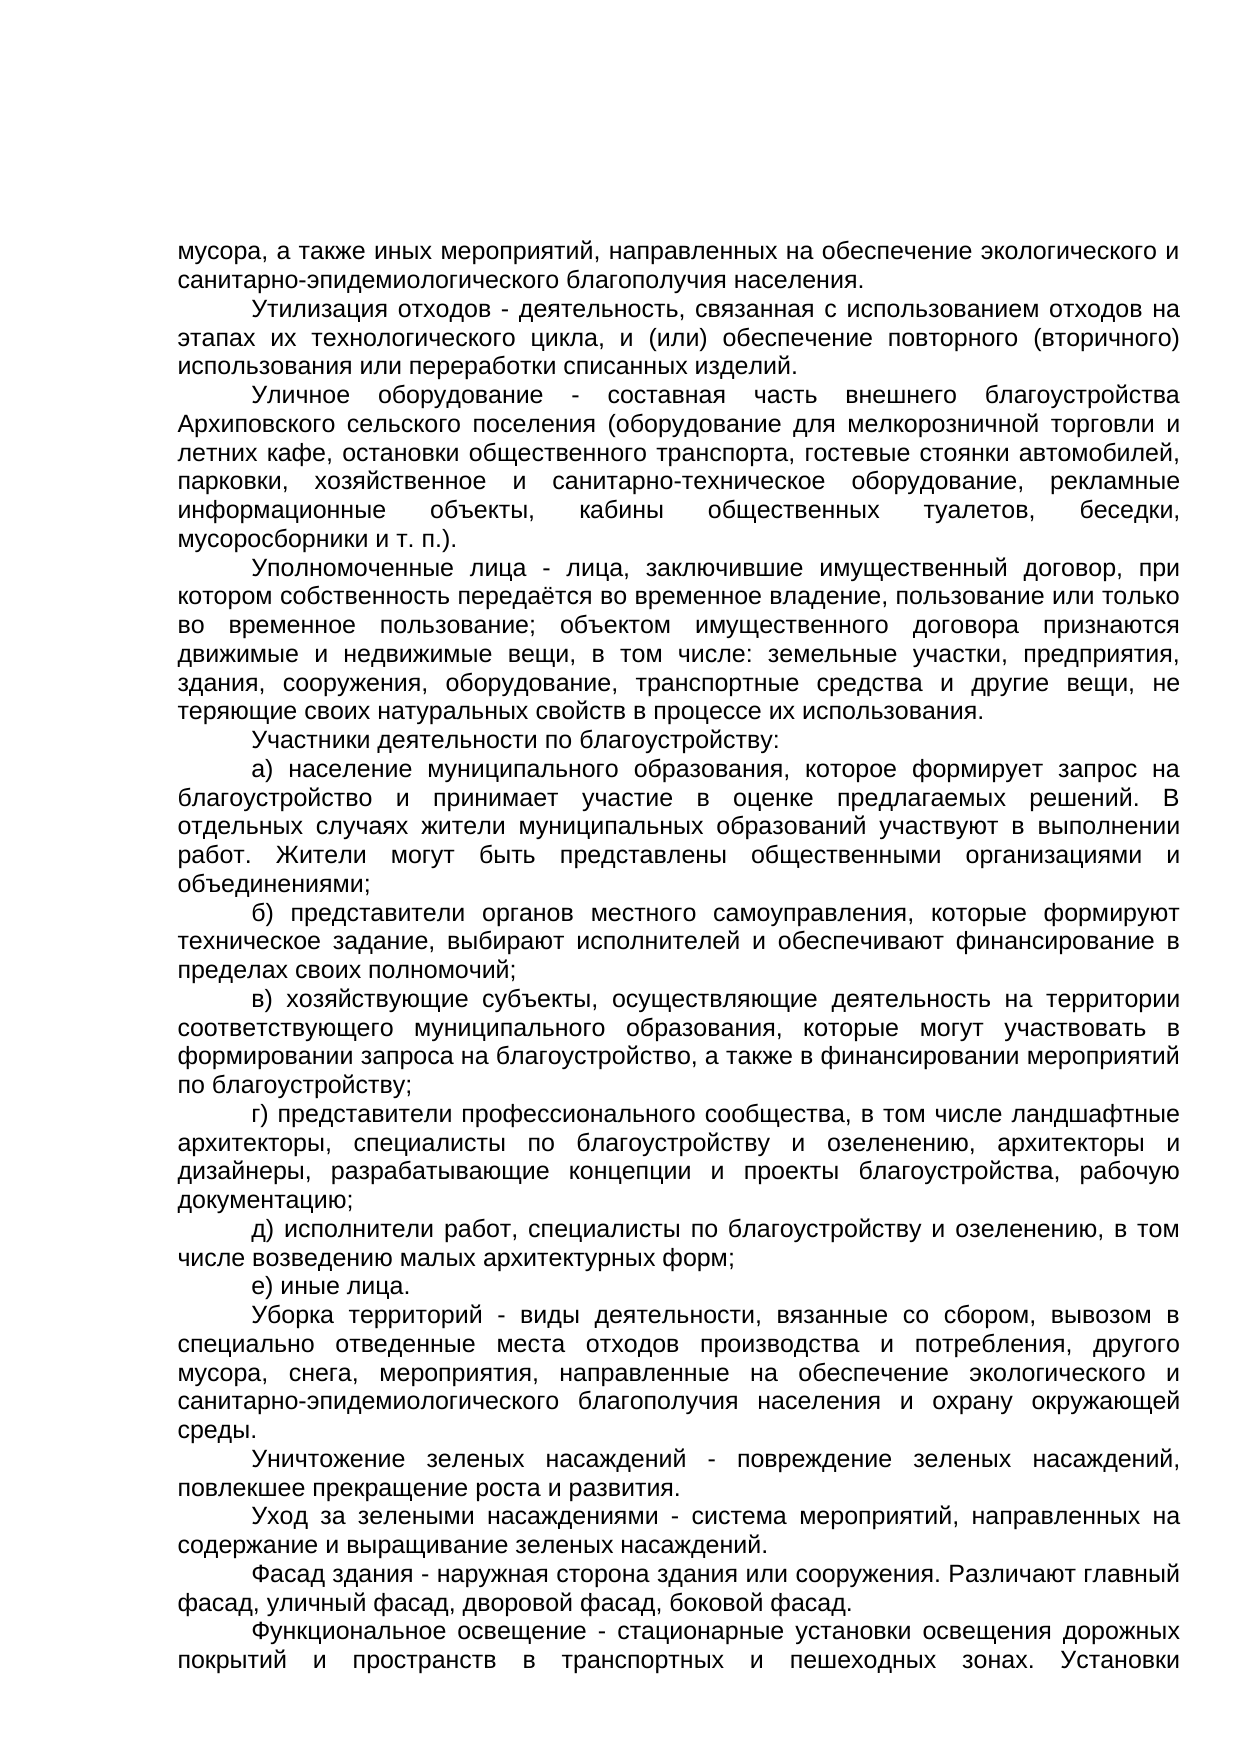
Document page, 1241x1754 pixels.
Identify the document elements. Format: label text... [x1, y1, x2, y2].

text Участники деятельности по благоустройству: [177, 725, 1181, 754]
text Уход за зелеными насаждениями - система мероприятий, направленных на содержание и выращивание зеленых насаждений. [177, 1501, 1181, 1559]
text Уличное оборудование - составная часть внешнего благоустройства Архиповского сельского поселения (оборудование для мелкорозничной торговли и летних кафе, остановки общественного транспорта, гостевые стоянки автомобилей, парковки, хозяйственное и санитарно-техническое оборудование, рекламные информационные объекты, кабины общественных туалетов, беседки, мусоросборники и т. п.). [177, 380, 1181, 552]
text г) представители профессионального сообщества, в том числе ландшафтные архитекторы, специалисты по благоустройству и озеленению, архитекторы и дизайнеры, разрабатывающие концепции и проекты благоустройства, рабочую документацию; [177, 1099, 1181, 1214]
text а) население муниципального образования, которое формирует запрос на благоустройство и принимает участие в оценке предлагаемых решений. В отдельных случаях жители муниципальных образований участвуют в выполнении работ. Жители могут быть представлены общественными организациями и объединениями; [177, 754, 1181, 897]
text б) представители органов местного самоуправления, которые формируют техническое задание, выбирают исполнителей и обеспечивают финансирование в пределах своих полномочий; [177, 897, 1181, 984]
text е) иные лица. [177, 1271, 1181, 1300]
text Уборка территорий - виды деятельности, вязанные со сбором, вывозом в специально отведенные места отходов производства и потребления, другого мусора, снега, мероприятия, направленные на обеспечение экологического и санитарно-эпидемиологического благополучия населения и охрану окружающей среды. [177, 1300, 1181, 1444]
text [177, 236, 1181, 294]
text Уничтожение зеленых насаждений - повреждение зеленых насаждений, повлекшее прекращение роста и развития. [177, 1444, 1181, 1501]
text Утилизация отходов - деятельность, связанная с использованием отходов на этапах их технологического цикла, и (или) обеспечение повторного (вторичного) использования или переработки списанных изделий. [177, 294, 1181, 380]
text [177, 1616, 1181, 1674]
text д) исполнители работ, специалисты по благоустройству и озеленению, в том числе возведению малых архитектурных форм; [177, 1214, 1181, 1271]
text Уполномоченные лица - лица, заключившие имущественный договор, при котором собственность передаётся во временное владение, пользование или только во временное пользование; объектом имущественного договора признаются движимые и недвижимые вещи, в том числе: земельные участки, предприятия, здания, сооружения, оборудование, транспортные средства и другие вещи, не теряющие своих натуральных свойств в процессе их использования. [177, 552, 1181, 725]
text в) хозяйствующие субъекты, осуществляющие деятельность на территории соответствующего муниципального образования, которые могут участвовать в формировании запроса на благоустройство, а также в финансировании мероприятий по благоустройству; [177, 984, 1181, 1099]
text Фасад здания - наружная сторона здания или сооружения. Различают главный фасад, уличный фасад, дворовой фасад, боковой фасад. [177, 1559, 1181, 1616]
